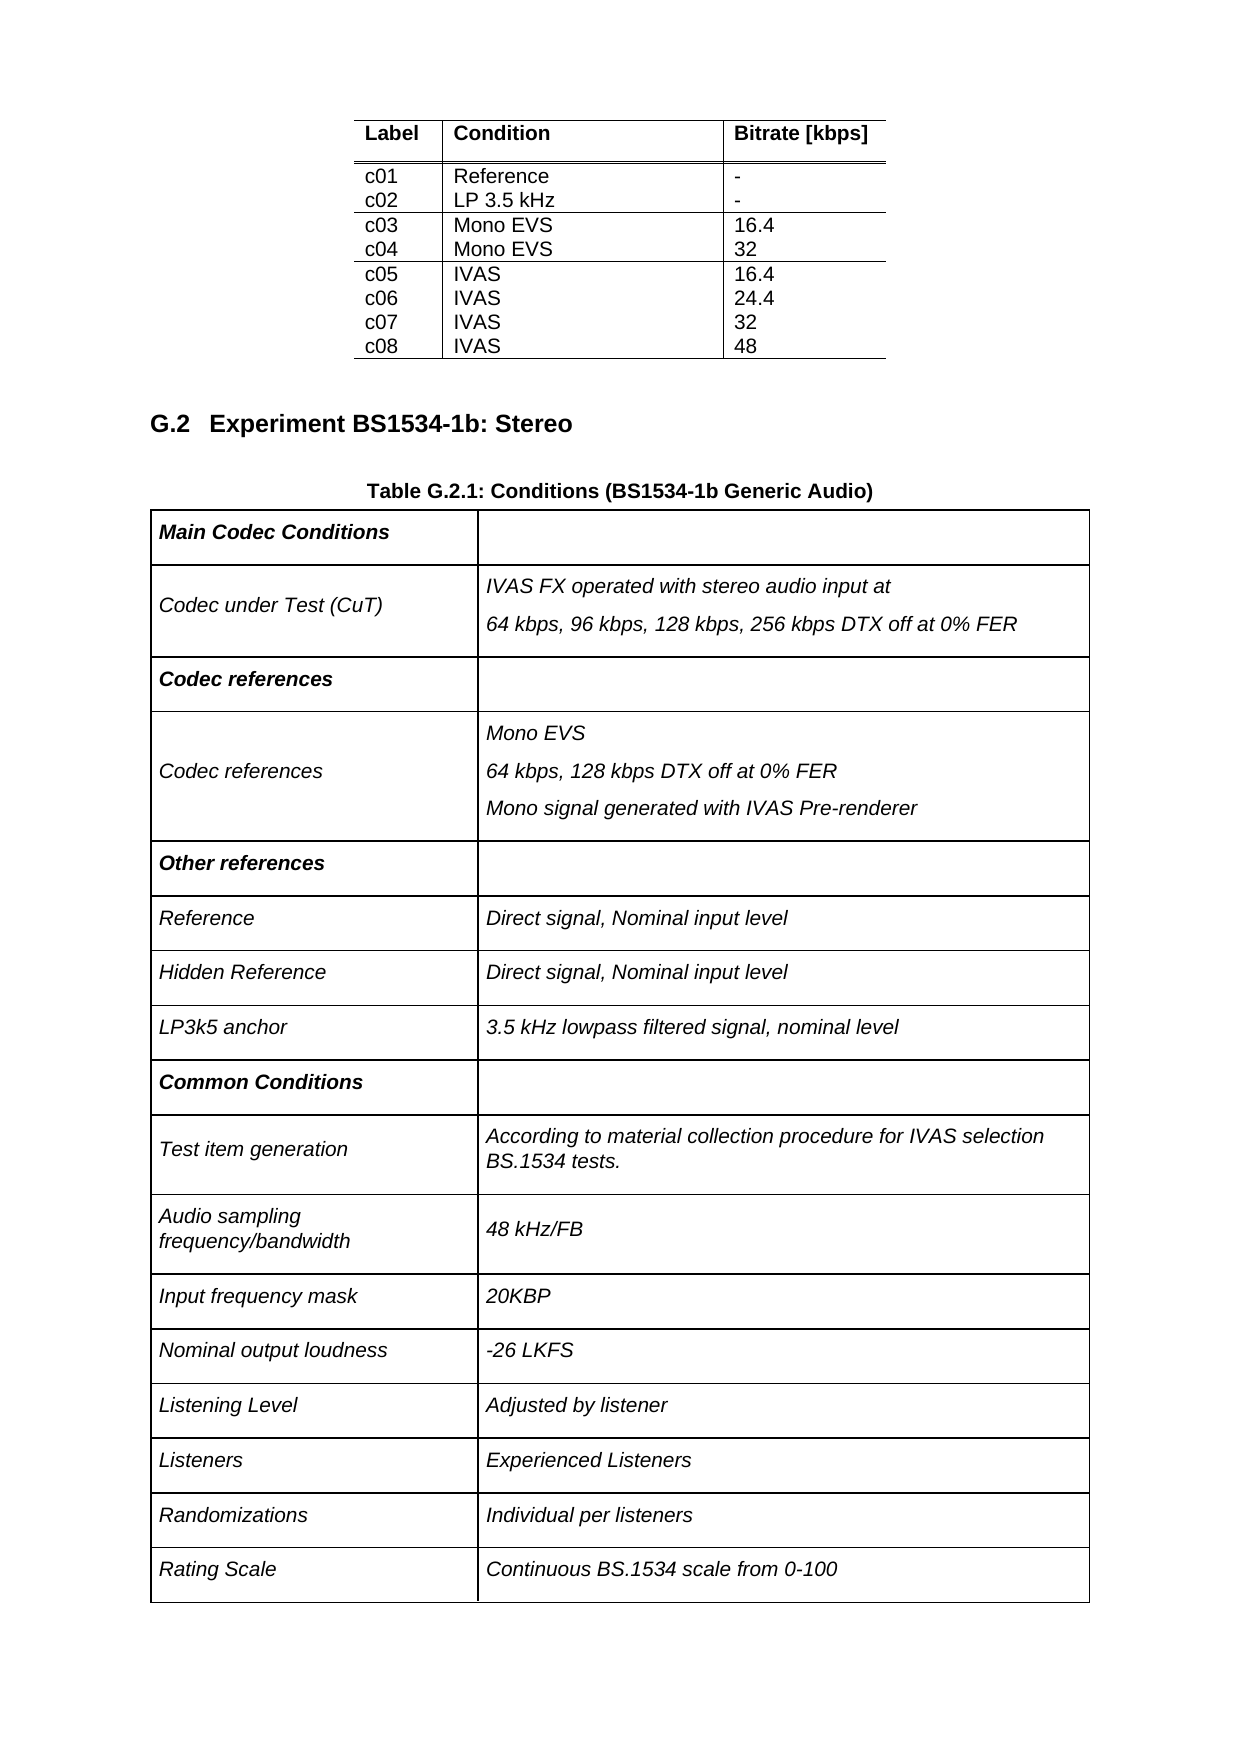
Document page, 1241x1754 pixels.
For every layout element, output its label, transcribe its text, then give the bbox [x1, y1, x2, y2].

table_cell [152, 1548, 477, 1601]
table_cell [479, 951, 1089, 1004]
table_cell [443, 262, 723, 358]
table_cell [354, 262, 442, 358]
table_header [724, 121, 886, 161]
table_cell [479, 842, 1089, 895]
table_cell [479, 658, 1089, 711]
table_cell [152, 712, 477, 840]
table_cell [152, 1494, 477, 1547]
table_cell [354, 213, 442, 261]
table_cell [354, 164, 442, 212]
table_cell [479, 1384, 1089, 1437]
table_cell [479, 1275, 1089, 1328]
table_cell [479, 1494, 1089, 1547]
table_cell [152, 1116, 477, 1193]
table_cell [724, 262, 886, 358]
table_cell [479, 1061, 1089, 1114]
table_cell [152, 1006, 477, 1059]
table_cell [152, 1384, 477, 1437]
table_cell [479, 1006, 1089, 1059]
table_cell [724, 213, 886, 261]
text Experiment BS1534-1b: Stereo [150, 409, 1090, 466]
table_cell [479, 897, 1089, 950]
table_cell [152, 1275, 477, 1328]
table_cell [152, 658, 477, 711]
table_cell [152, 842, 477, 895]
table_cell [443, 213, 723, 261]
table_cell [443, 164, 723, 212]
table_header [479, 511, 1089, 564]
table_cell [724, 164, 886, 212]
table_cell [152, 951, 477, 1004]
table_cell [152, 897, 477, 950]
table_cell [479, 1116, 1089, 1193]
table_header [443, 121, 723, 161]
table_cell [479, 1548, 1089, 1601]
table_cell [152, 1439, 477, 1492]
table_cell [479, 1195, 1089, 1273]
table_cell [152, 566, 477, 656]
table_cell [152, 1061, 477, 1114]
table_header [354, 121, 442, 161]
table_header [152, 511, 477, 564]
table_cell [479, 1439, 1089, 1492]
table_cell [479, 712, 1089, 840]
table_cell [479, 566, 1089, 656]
text Table G.2.1: Conditions (BS1534-1b Generic Audio) [150, 479, 1090, 503]
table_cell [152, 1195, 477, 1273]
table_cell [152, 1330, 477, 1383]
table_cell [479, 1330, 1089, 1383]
